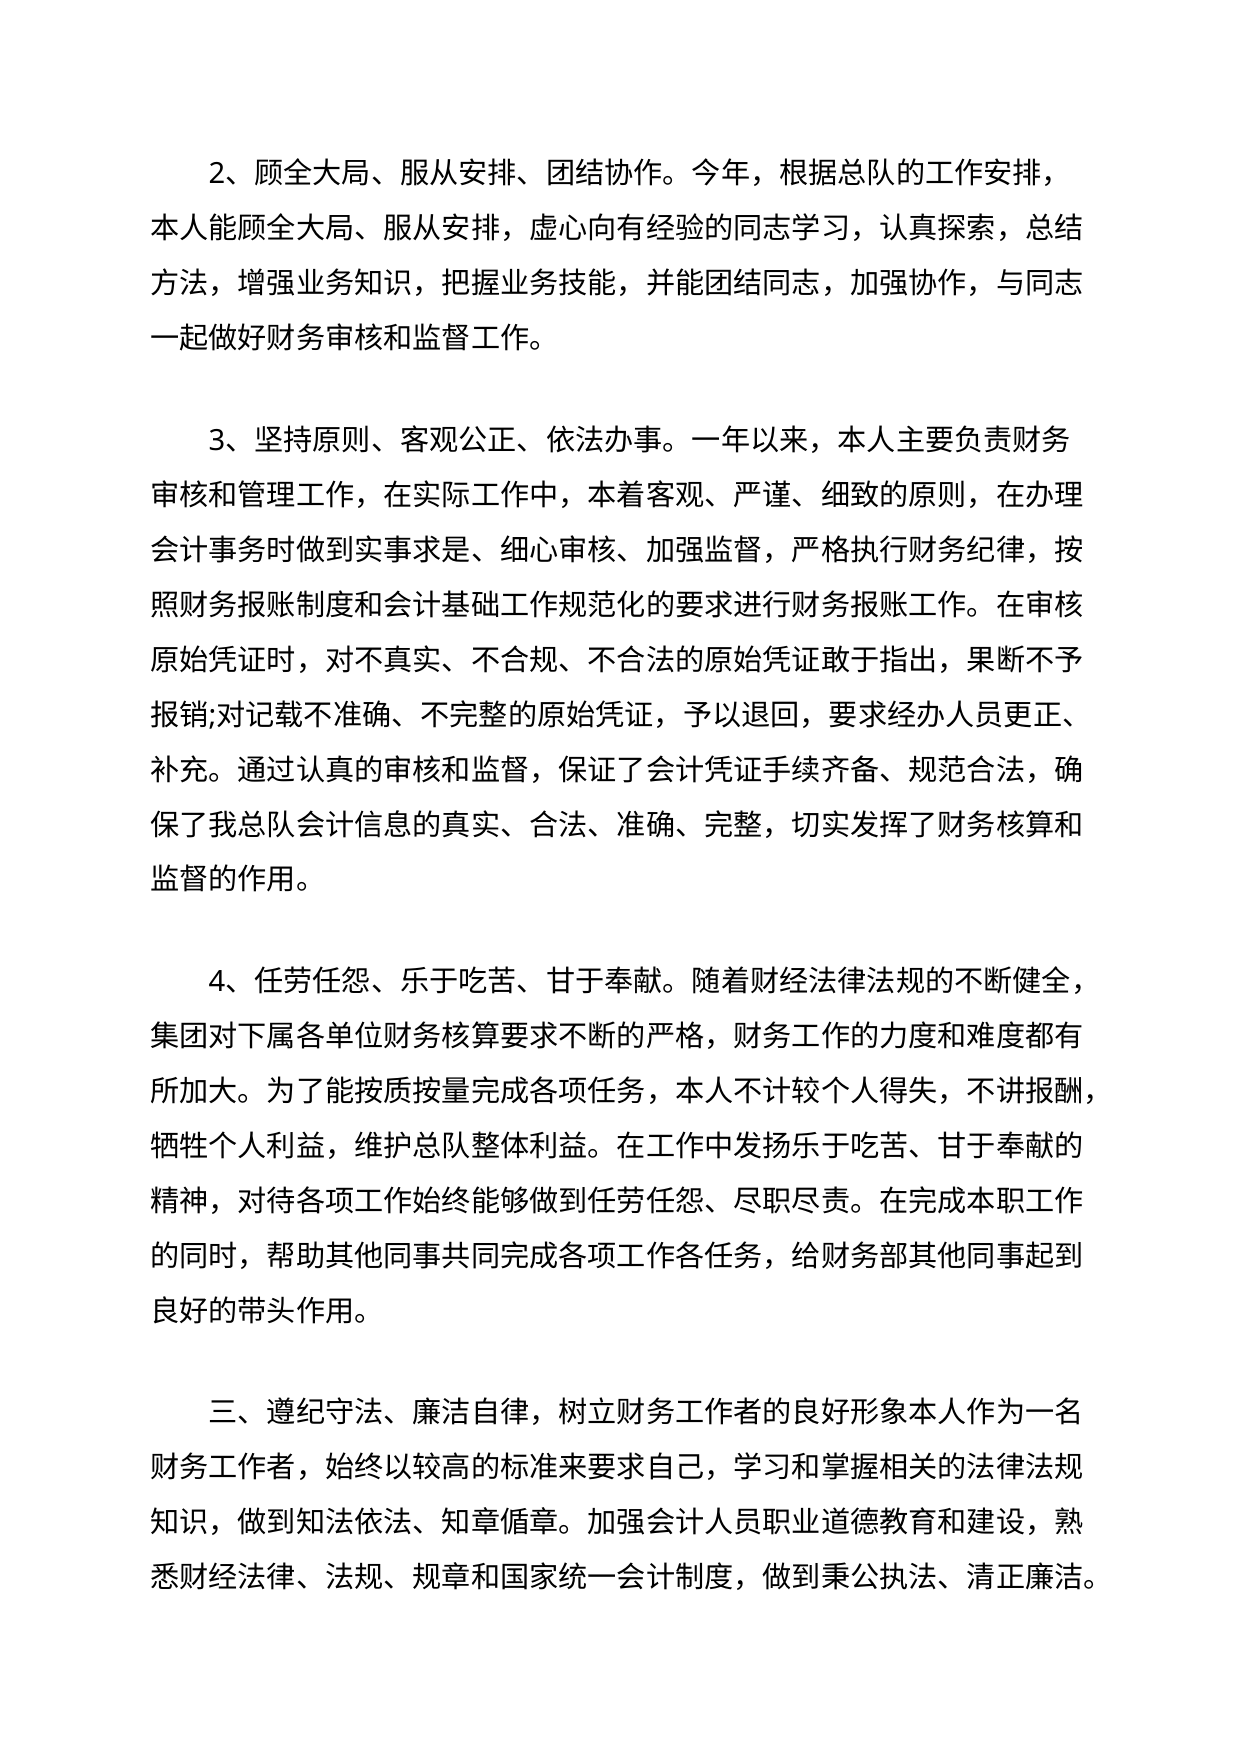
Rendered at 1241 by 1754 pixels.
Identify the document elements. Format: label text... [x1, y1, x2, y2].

text 4、任劳任怨、乐于吃苦、甘于奉献。随着财经法律法规的不断健全，集团对下属各单位财务核算要求不断的严格，财务工作的力度和难度都有所加大。为了能按质按量完成各项任务，本人不计较个人得失，不讲报酬，牺牲个人利益，维护总队整体利益。在工作中发扬乐于吃苦、甘于奉献的精神，对待各项工作始终能够做到任劳任怨、尽职尽责。在完成本职工作的同时，帮助其他同事共同完成各项工作各任务，给财务部其他同事起到良好的带头作用。 [150, 958, 1090, 1329]
text 2、顾全大局、服从安排、团结协作。今年，根据总队的工作安排，本人能顾全大局、服从安排，虚心向有经验的同志学习，认真探索，总结方法，增强业务知识，把握业务技能，并能团结同志，加强协作，与同志一起做好财务审核和监督工作。 [150, 150, 1090, 357]
text 三、遵纪守法、廉洁自律，树立财务工作者的良好形象本人作为一名财务工作者，始终以较高的标准来要求自己，学习和掌握相关的法律法规知识，做到知法依法、知章偱章。加强会计人员职业道德教育和建设，熟悉财经法律、法规、规章和国家统一会计制度，做到秉公执法、清正廉洁。 [150, 1389, 1090, 1596]
text 3、坚持原则、客观公正、依法办事。一年以来，本人主要负责财务审核和管理工作，在实际工作中，本着客观、严谨、细致的原则，在办理会计事务时做到实事求是、细心审核、加强监督，严格执行财务纪律，按照财务报账制度和会计基础工作规范化的要求进行财务报账工作。在审核原始凭证时，对不真实、不合规、不合法的原始凭证敢于指出，果断不予报销;对记载不准确、不完整的原始凭证，予以退回，要求经办人员更正、补充。通过认真的审核和监督，保证了会计凭证手续齐备、规范合法，确保了我总队会计信息的真实、合法、准确、完整，切实发挥了财务核算和监督的作用。 [150, 417, 1090, 898]
